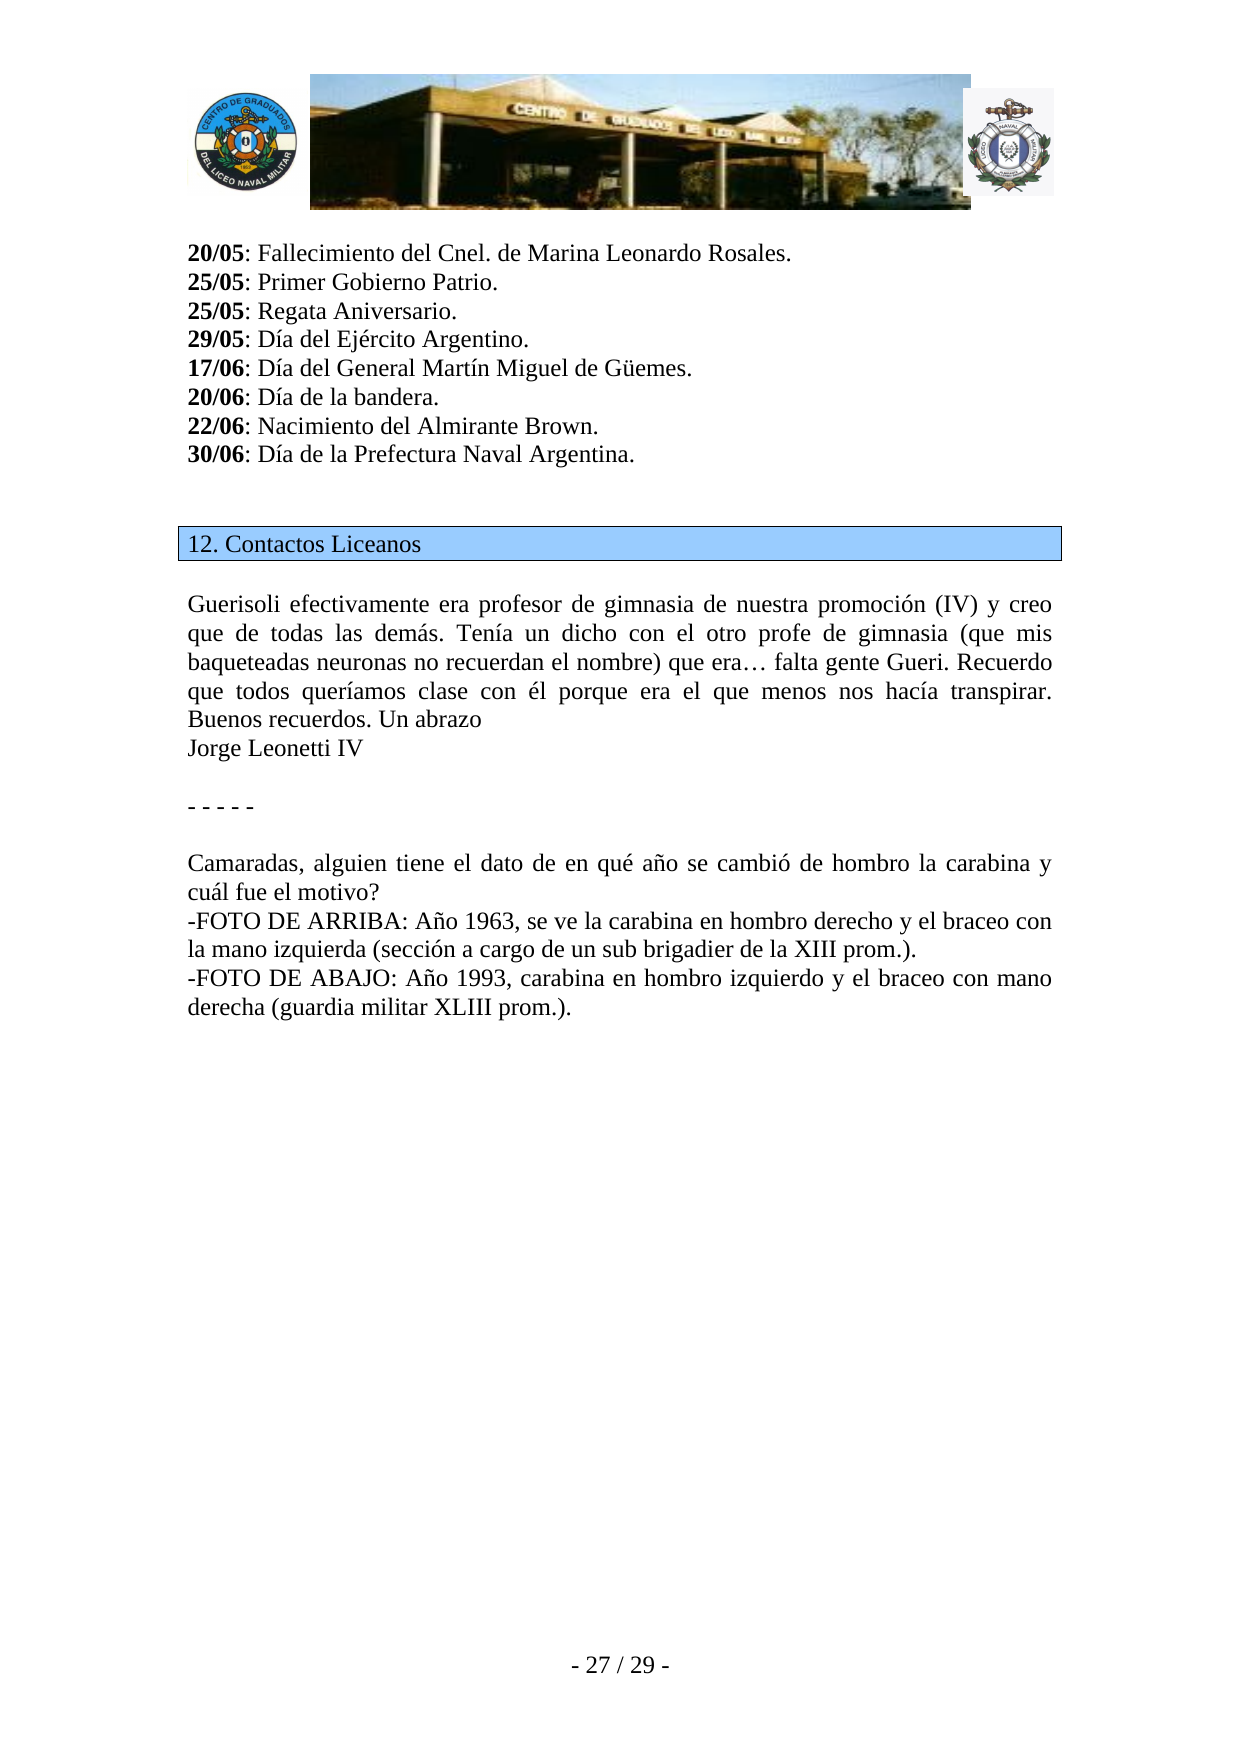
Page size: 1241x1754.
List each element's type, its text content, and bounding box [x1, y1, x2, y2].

text 17/06: Día del General Martín Miguel de Güemes. [187, 353, 1053, 382]
text - - - - - [187, 791, 1053, 819]
text 22/06: Nacimiento del Almirante Brown. [187, 411, 1053, 439]
text Camaradas, alguien tiene el dato de en qué año se cambió de hombro la carabina y cuál fue el motivo? [187, 848, 1053, 906]
text Jorge Leonetti IV [187, 733, 1053, 762]
text 20/05: Fallecimiento del Cnel. de Marina Leonardo Rosales. [187, 238, 1053, 267]
text 29/05: Día del Ejército Argentino. [187, 324, 1053, 353]
text Guerisoli efectivamente era profesor de gimnasia de nuestra promoción (IV) y creo que de todas las demás. Tenía un dicho con el otro profe de gimnasia (que mis baqueteadas neuronas no recuerdan el nombre) que era… falta gente Gueri. Recuerdo que todos queríamos clase con él porque era el que menos nos hacía transpirar. Buenos recuerdos. Un abrazo [187, 589, 1053, 733]
picture [310, 74, 1054, 210]
text -FOTO DE ARRIBA: Año 1963, se ve la carabina en hombro derecho y el braceo con la mano izquierda (sección a cargo de un sub brigadier de la XIII prom.). [187, 906, 1053, 963]
text -FOTO DE ABAJO: Año 1993, carabina en hombro izquierdo y el braceo con mano derecha (guardia militar XLIII prom.). [187, 963, 1053, 1021]
picture [187, 88, 308, 196]
list Contactos Liceanos [179, 527, 1061, 560]
text 20/06: Día de la bandera. [187, 382, 1053, 411]
text 25/05: Regata Aniversario. [187, 296, 1053, 324]
text 30/06: Día de la Prefectura Naval Argentina. [187, 439, 1053, 468]
text 25/05: Primer Gobierno Patrio. [187, 267, 1053, 296]
